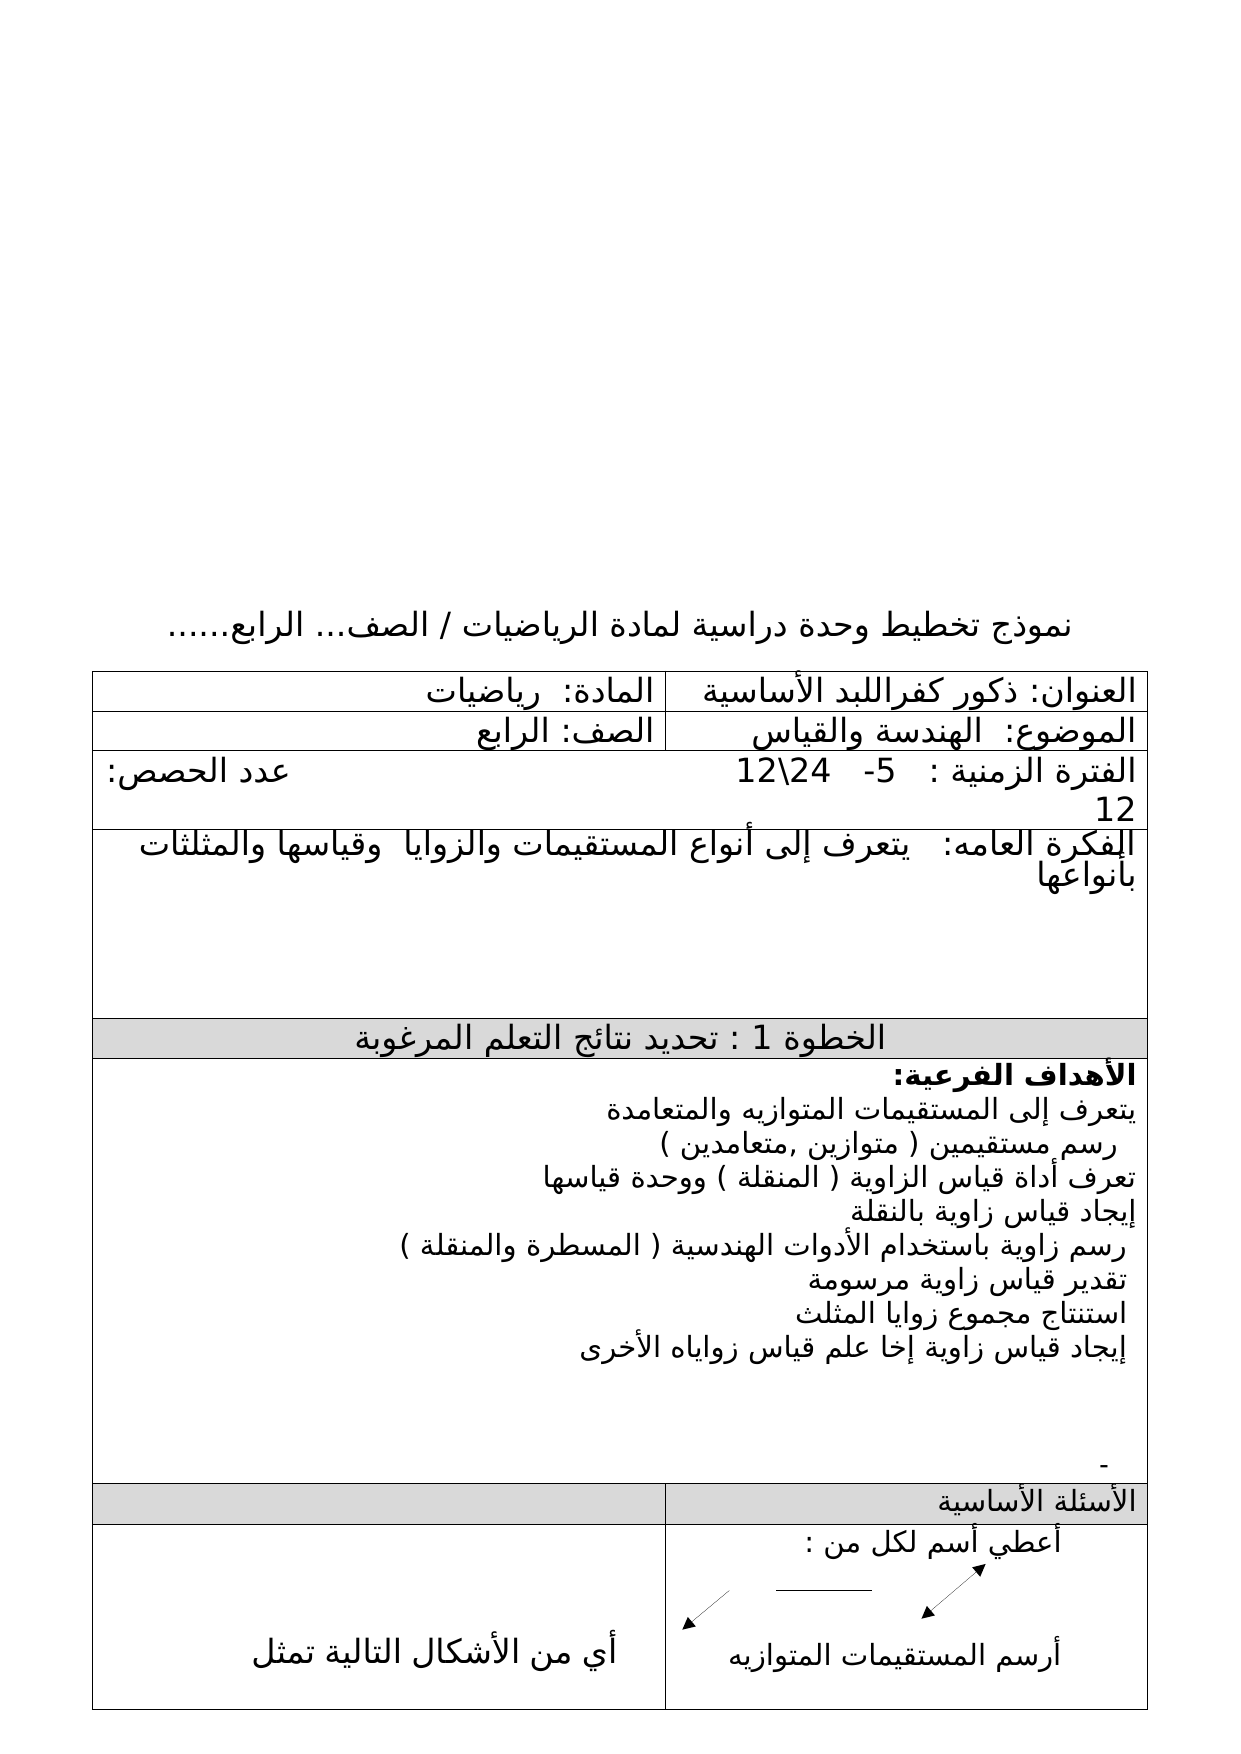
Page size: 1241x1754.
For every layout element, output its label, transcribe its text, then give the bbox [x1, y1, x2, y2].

table_cell الأهداف الفرعية: يتعرف إلى المستقيمات المتوازيه والمتعامدة رسم مستقيمين ( متوازين ,متعامدين ) تعرف أداة قياس الزاوية ( المنقلة ) ووحدة قياسها إيجاد قياس زاوية بالنقلة رسم زاوية باستخدام الأدوات الهندسية ( المسطرة والمنقلة ) تقدير قياس زاوية مرسومة استنتاج مجموع زوايا المثلث إيجاد قياس زاوية إخا علم قياس زواياه الأخرى [93, 1059, 1147, 1483]
table_cell [93, 1484, 665, 1524]
table_cell الفترة الزمنية : 5- 24\12 عدد الحصص: 12 [93, 751, 1147, 829]
table_cell الصف: الرابع [93, 712, 665, 750]
table_header العنوان: ذكور كفراللبد الأساسية [666, 672, 1147, 711]
text نموذج تخطيط وحدة دراسية لمادة الرياضيات / الصف... الرابع...... [75, 605, 1165, 644]
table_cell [93, 1525, 665, 1709]
table_header المادة: رياضيات [93, 672, 665, 711]
table_cell الموضوع: الهندسة والقياس [666, 712, 1147, 750]
table_cell الخطوة 1 : تحديد نتائج التعلم المرغوبة [93, 1019, 1147, 1058]
table_cell الفكرة العامه: يتعرف إلى أنواع المستقيمات والزوايا وقياسها والمثلثات بأنواعها [93, 830, 1147, 1018]
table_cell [666, 1525, 1147, 1709]
table_cell الأسئلة الأساسية [666, 1484, 1147, 1524]
